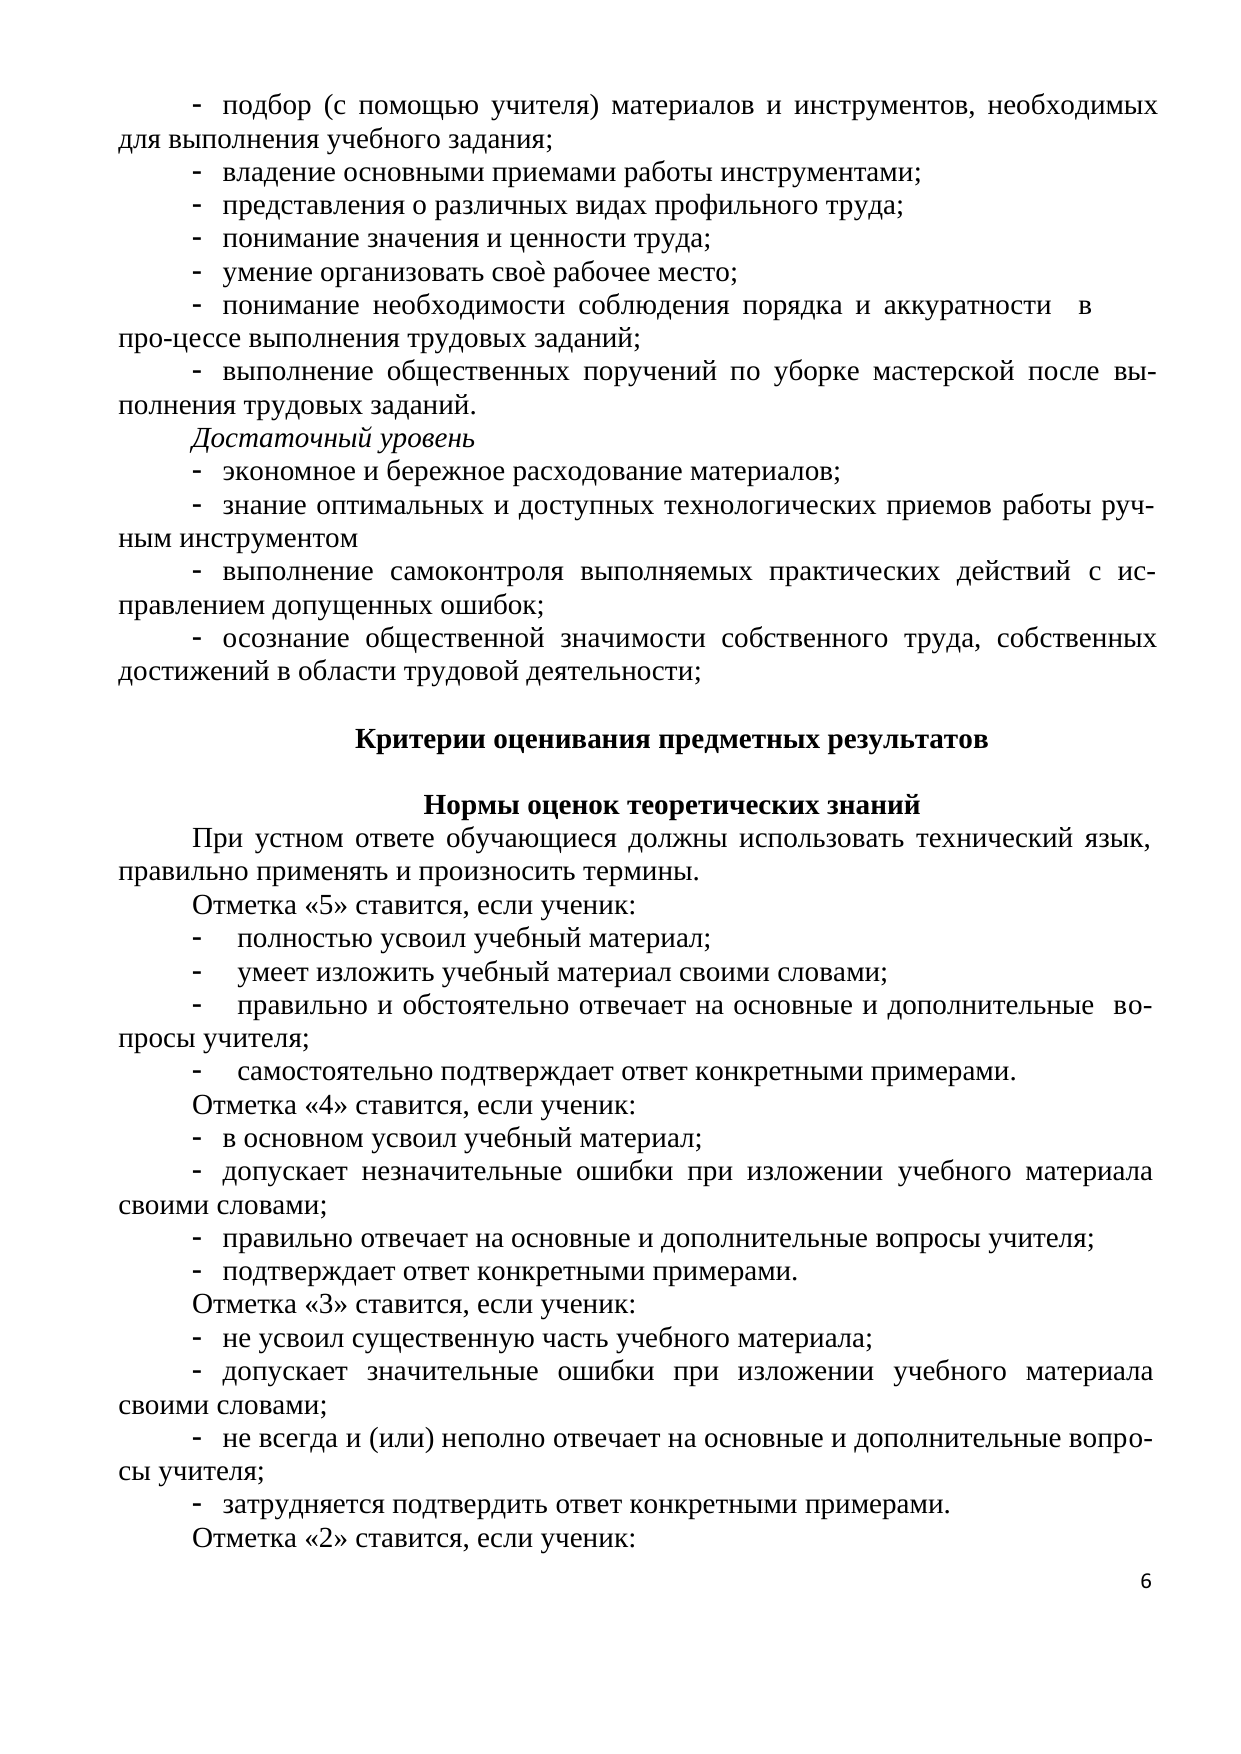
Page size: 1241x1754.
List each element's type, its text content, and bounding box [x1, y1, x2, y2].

text При устном ответе обучающиеся должны использовать технический язык, правильно применять и произносить термины. [118, 821, 1158, 887]
text 6 [1140, 1566, 1154, 1594]
text умеет изложить учебный материал своими словами; [192, 954, 1154, 988]
text допускает незначительные ошибки при изложении учебного материала своими словами; [118, 1154, 1159, 1221]
text Достаточный уровень [192, 421, 1154, 454]
text умение организовать своѐ рабочее место; [192, 254, 1154, 288]
text в основном усвоил учебный материал; [192, 1121, 1154, 1154]
text допускает значительные ошибки при изложении учебного материала своими словами; [118, 1354, 1159, 1420]
text выполнение самоконтроля выполняемых практических действий с ис-правлением допущенных ошибок; [118, 554, 1159, 621]
text Отметка «3» ставится, если ученик: [192, 1287, 1154, 1320]
text осознание общественной значимости собственного труда, собственных достижений в области трудовой деятельности; [118, 621, 1159, 687]
text знание оптимальных и доступных технологических приемов работы руч-ным инструментом [118, 487, 1159, 554]
text затрудняется подтвердить ответ конкретными примерами. Отметка «2» ставится, если ученик: [192, 1487, 957, 1553]
text полностью усвоил учебный материал; [192, 921, 1154, 954]
text не усвоил существенную часть учебного материала; [192, 1320, 1154, 1354]
text правильно и обстоятельно отвечает на основные и дополнительные во-просы учителя; [118, 988, 1159, 1054]
text Нормы оценок теоретических знаний [423, 788, 1154, 821]
text Критерии оценивания предметных результатов [355, 721, 1154, 754]
text не всегда и (или) неполно отвечает на основные и дополнительные вопро-сы учителя; [118, 1421, 1159, 1487]
text Отметка «5» ставится, если ученик: [192, 887, 1154, 921]
text экономное и бережное расходование материалов; [192, 454, 1154, 487]
text самостоятельно подтверждает ответ конкретными примерами. Отметка «4» ставится, если ученик: [192, 1054, 1023, 1121]
text владение основными приемами работы инструментами; представления о различных видах профильного труда; понимание значения и ценности труда; [192, 154, 926, 254]
text понимание необходимости соблюдения порядка и аккуратности в про-цессе выполнения трудовых заданий; [118, 288, 1159, 354]
text подбор (с помощью учителя) материалов и инструментов, необходимых для выполнения учебного задания; [118, 88, 1158, 154]
text правильно отвечает на основные и дополнительные вопросы учителя; подтверждает ответ конкретными примерами. [192, 1221, 1100, 1287]
text выполнение общественных поручений по уборке мастерской после вы-полнения трудовых заданий. [118, 354, 1159, 421]
